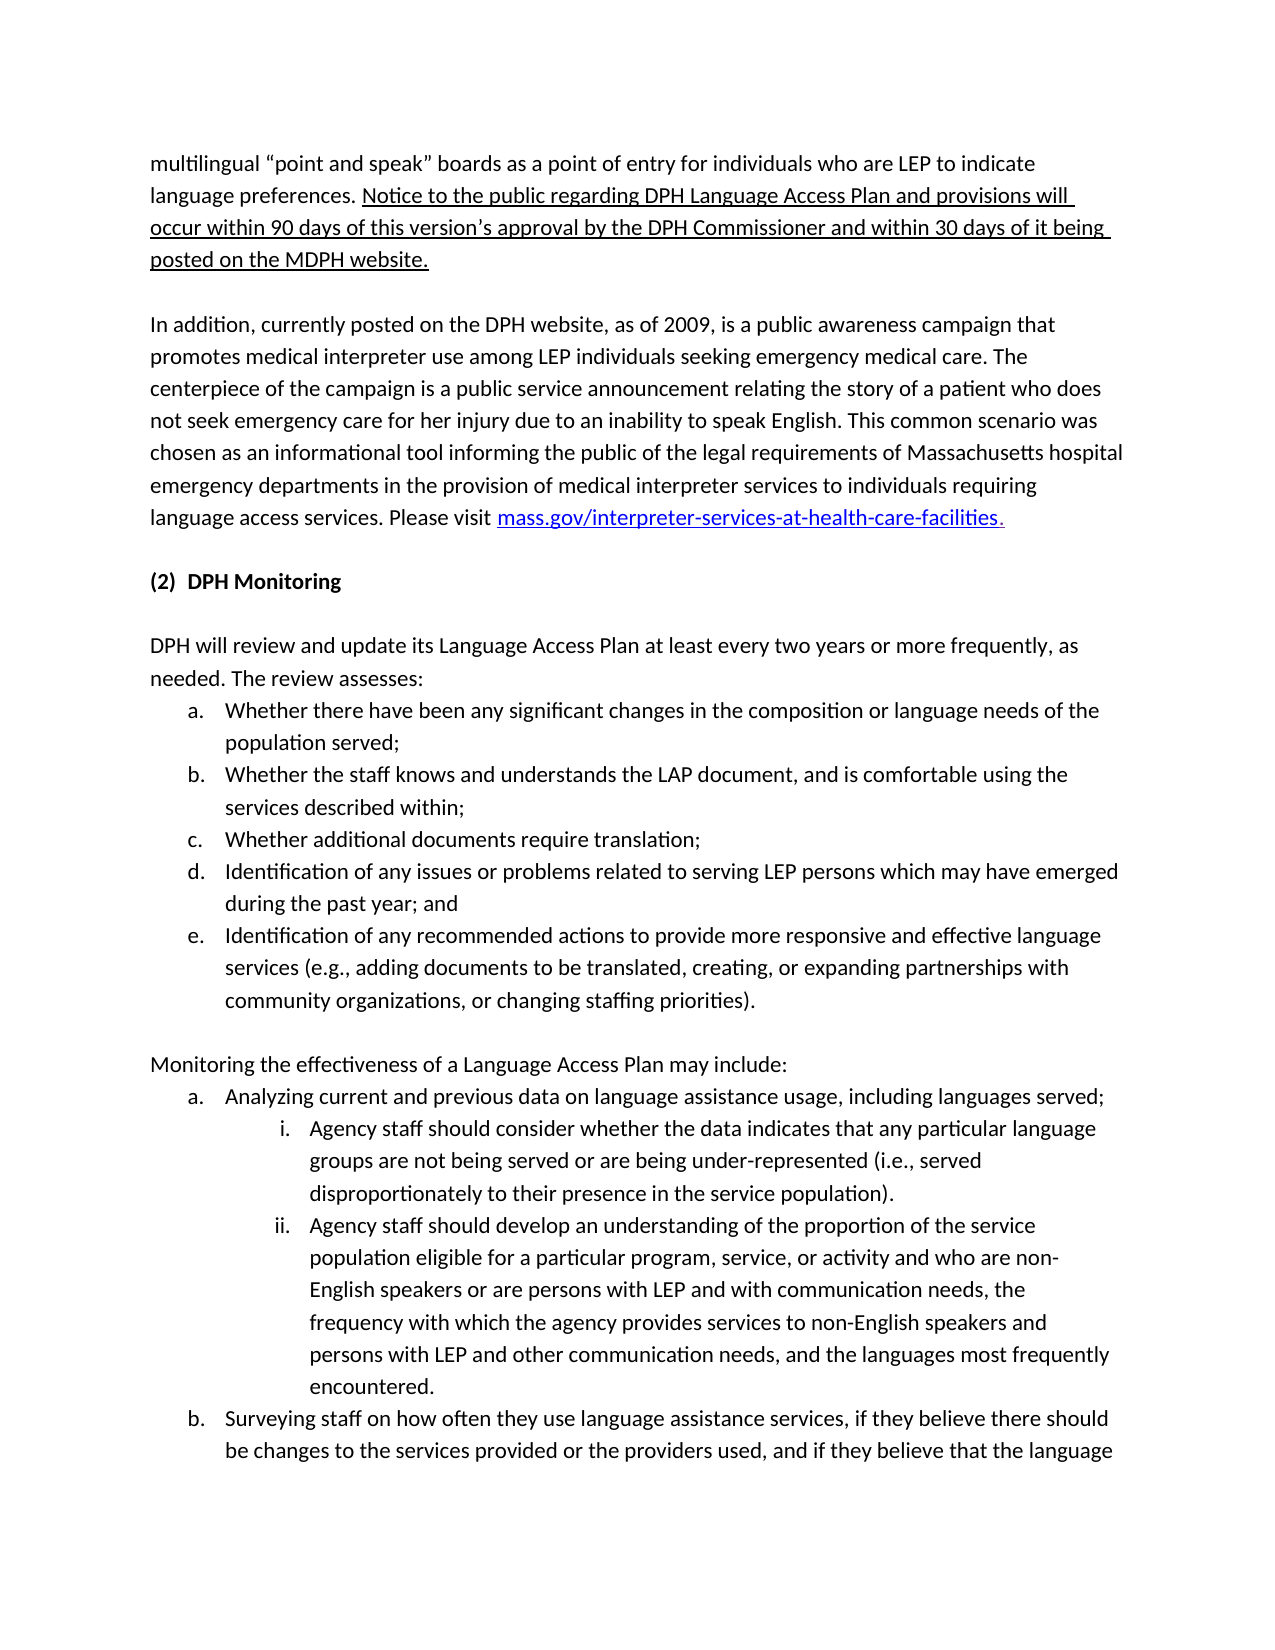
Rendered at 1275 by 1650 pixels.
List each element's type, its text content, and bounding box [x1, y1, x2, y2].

text DPH will review and update its Language Access Plan at least every two years or more frequently, as needed. The review assesses: [150, 632, 1125, 692]
list Agency staff should develop an understanding of the proportion of the service population eligible for a particular program, service, or activity and who are non-English speakers or are persons with LEP and with communication needs, the frequency with which the agency provides services to non-English speakers and persons with LEP and other communication needs, and the languages most frequently encountered. [291, 1211, 1125, 1400]
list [187, 1404, 1125, 1464]
list Whether the staff knows and understands the LAP document, and is comfortable using the services described within; [187, 760, 1125, 821]
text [150, 149, 1125, 273]
list Whether there have been any significant changes in the composition or language needs of the population served; [187, 696, 1125, 756]
text Monitoring the effectiveness of a Language Access Plan may include: [150, 1050, 1125, 1078]
list Whether additional documents require translation; [187, 825, 1125, 853]
list Analyzing current and previous data on language assistance usage, including languages served; [187, 1082, 1125, 1110]
list Identification of any recommended actions to provide more responsive and effective language services (e.g., adding documents to be translated, creating, or expanding partnerships with community organizations, or changing staffing priorities). [187, 921, 1125, 1014]
list Agency staff should consider whether the data indicates that any particular language groups are not being served or are being under-represented (i.e., served disproportionately to their presence in the service population). [291, 1114, 1125, 1207]
list Identification of any issues or problems related to serving LEP persons which may have emerged during the past year; and [187, 857, 1125, 917]
text In addition, currently posted on the DPH website, as of 2009, is a public awareness campaign that promotes medical interpreter use among LEP individuals seeking emergency medical care. The centerpiece of the campaign is a public service announcement relating the story of a patient who does not seek emergency care for her injury due to an inability to speak English. This common scenario was chosen as an informational tool informing the public of the legal requirements of Massachusetts hospital emergency departments in the provision of medical interpreter services to individuals requiring language access services. Please visit mass.gov/interpreter-services-at-health-care-facilities. [150, 310, 1125, 531]
subtitle DPH Monitoring [150, 567, 1125, 595]
